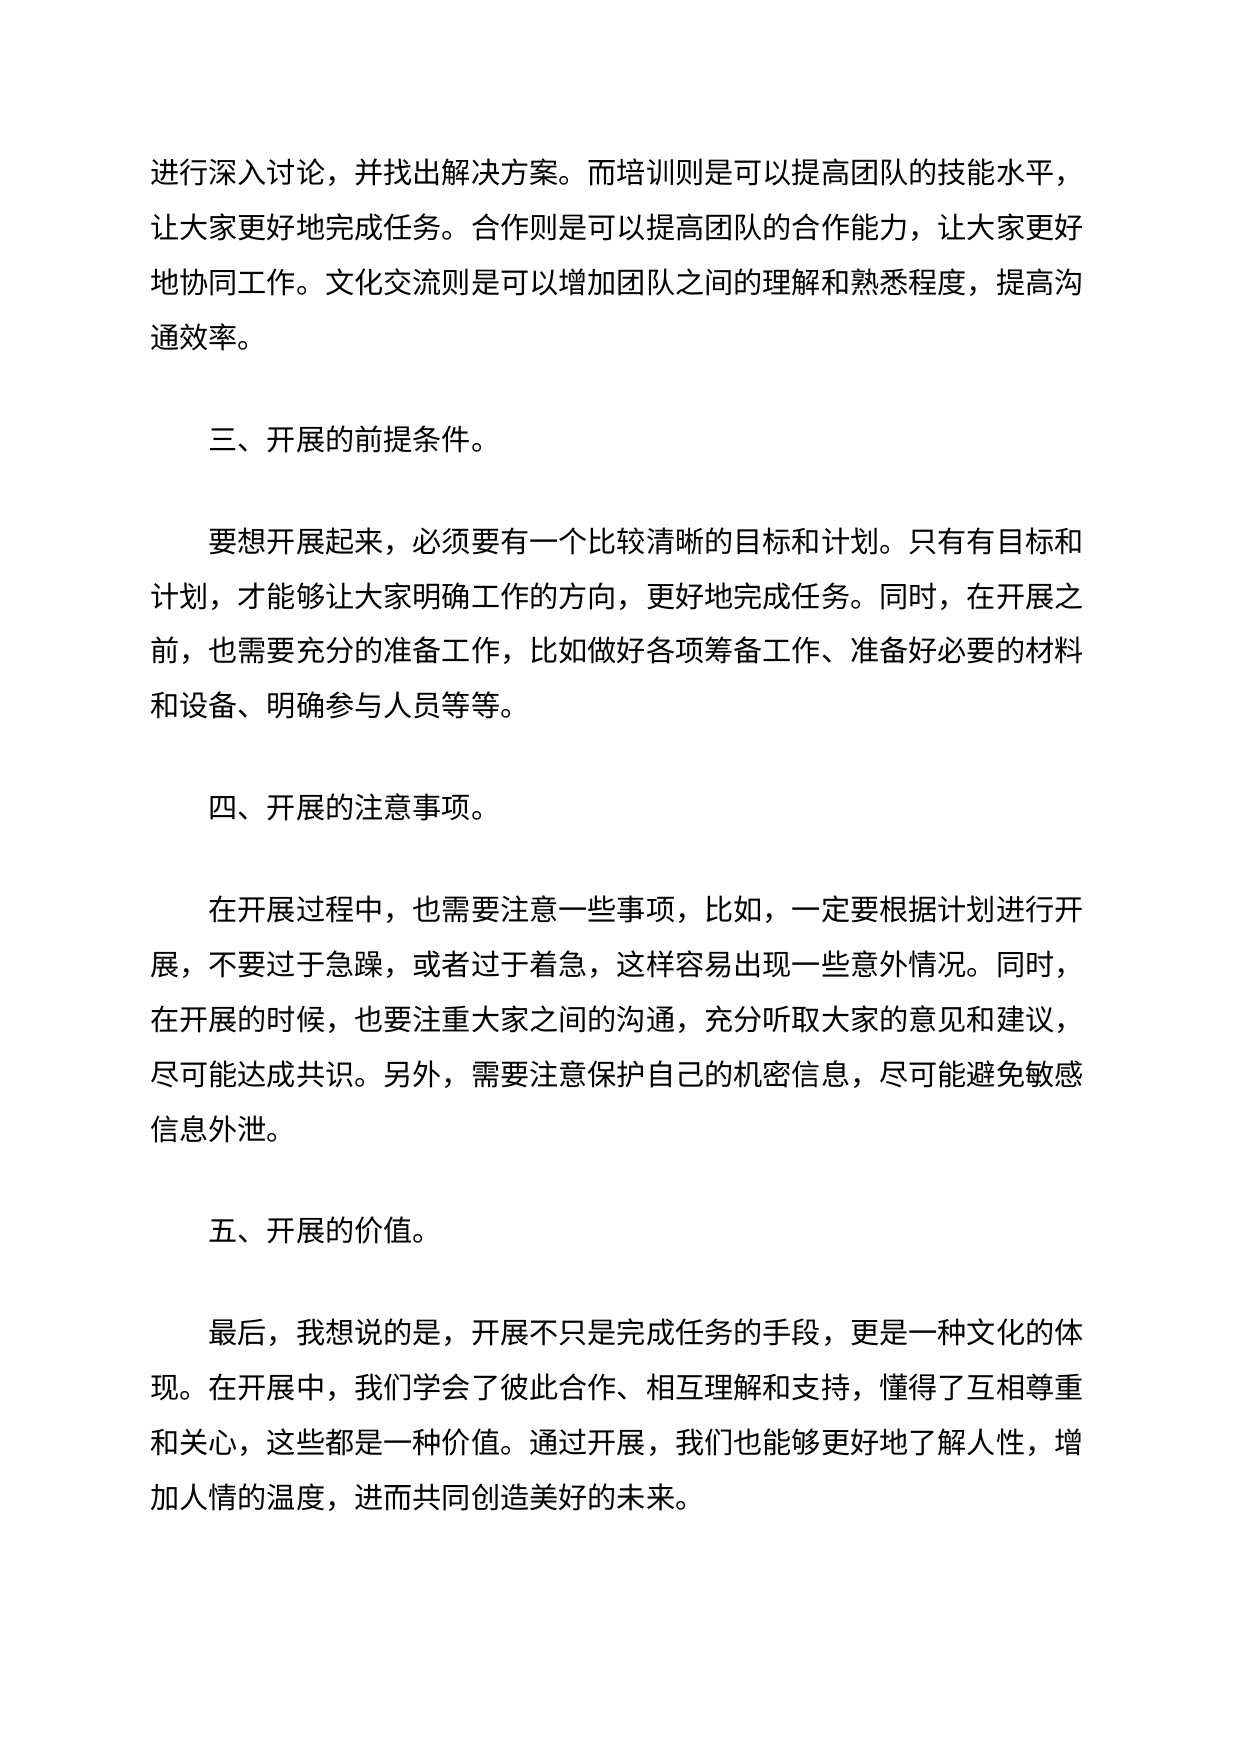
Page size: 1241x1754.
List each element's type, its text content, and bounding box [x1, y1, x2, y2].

text 要想开展起来，必须要有一个比较清晰的目标和计划。只有有目标和计划，才能够让大家明确工作的方向，更好地完成任务。同时，在开展之前，也需要充分的准备工作，比如做好各项筹备工作、准备好必要的材料和设备、明确参与人员等等。 [150, 518, 1090, 725]
text 五、开展的价值。 [150, 1208, 1090, 1250]
text 最后，我想说的是，开展不只是完成任务的手段，更是一种文化的体现。在开展中，我们学会了彼此合作、相互理解和支持，懂得了互相尊重和关心，这些都是一种价值。通过开展，我们也能够更好地了解人性，增加人情的温度，进而共同创造美好的未来。 [150, 1309, 1090, 1517]
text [150, 150, 1090, 357]
text 三、开展的前提条件。 [150, 416, 1090, 459]
text 在开展过程中，也需要注意一些事项，比如，一定要根据计划进行开展，不要过于急躁，或者过于着急，这样容易出现一些意外情况。同时，在开展的时候，也要注重大家之间的沟通，充分听取大家的意见和建议，尽可能达成共识。另外，需要注意保护自己的机密信息，尽可能避免敏感信息外泄。 [150, 886, 1090, 1148]
text 四、开展的注意事项。 [150, 785, 1090, 827]
